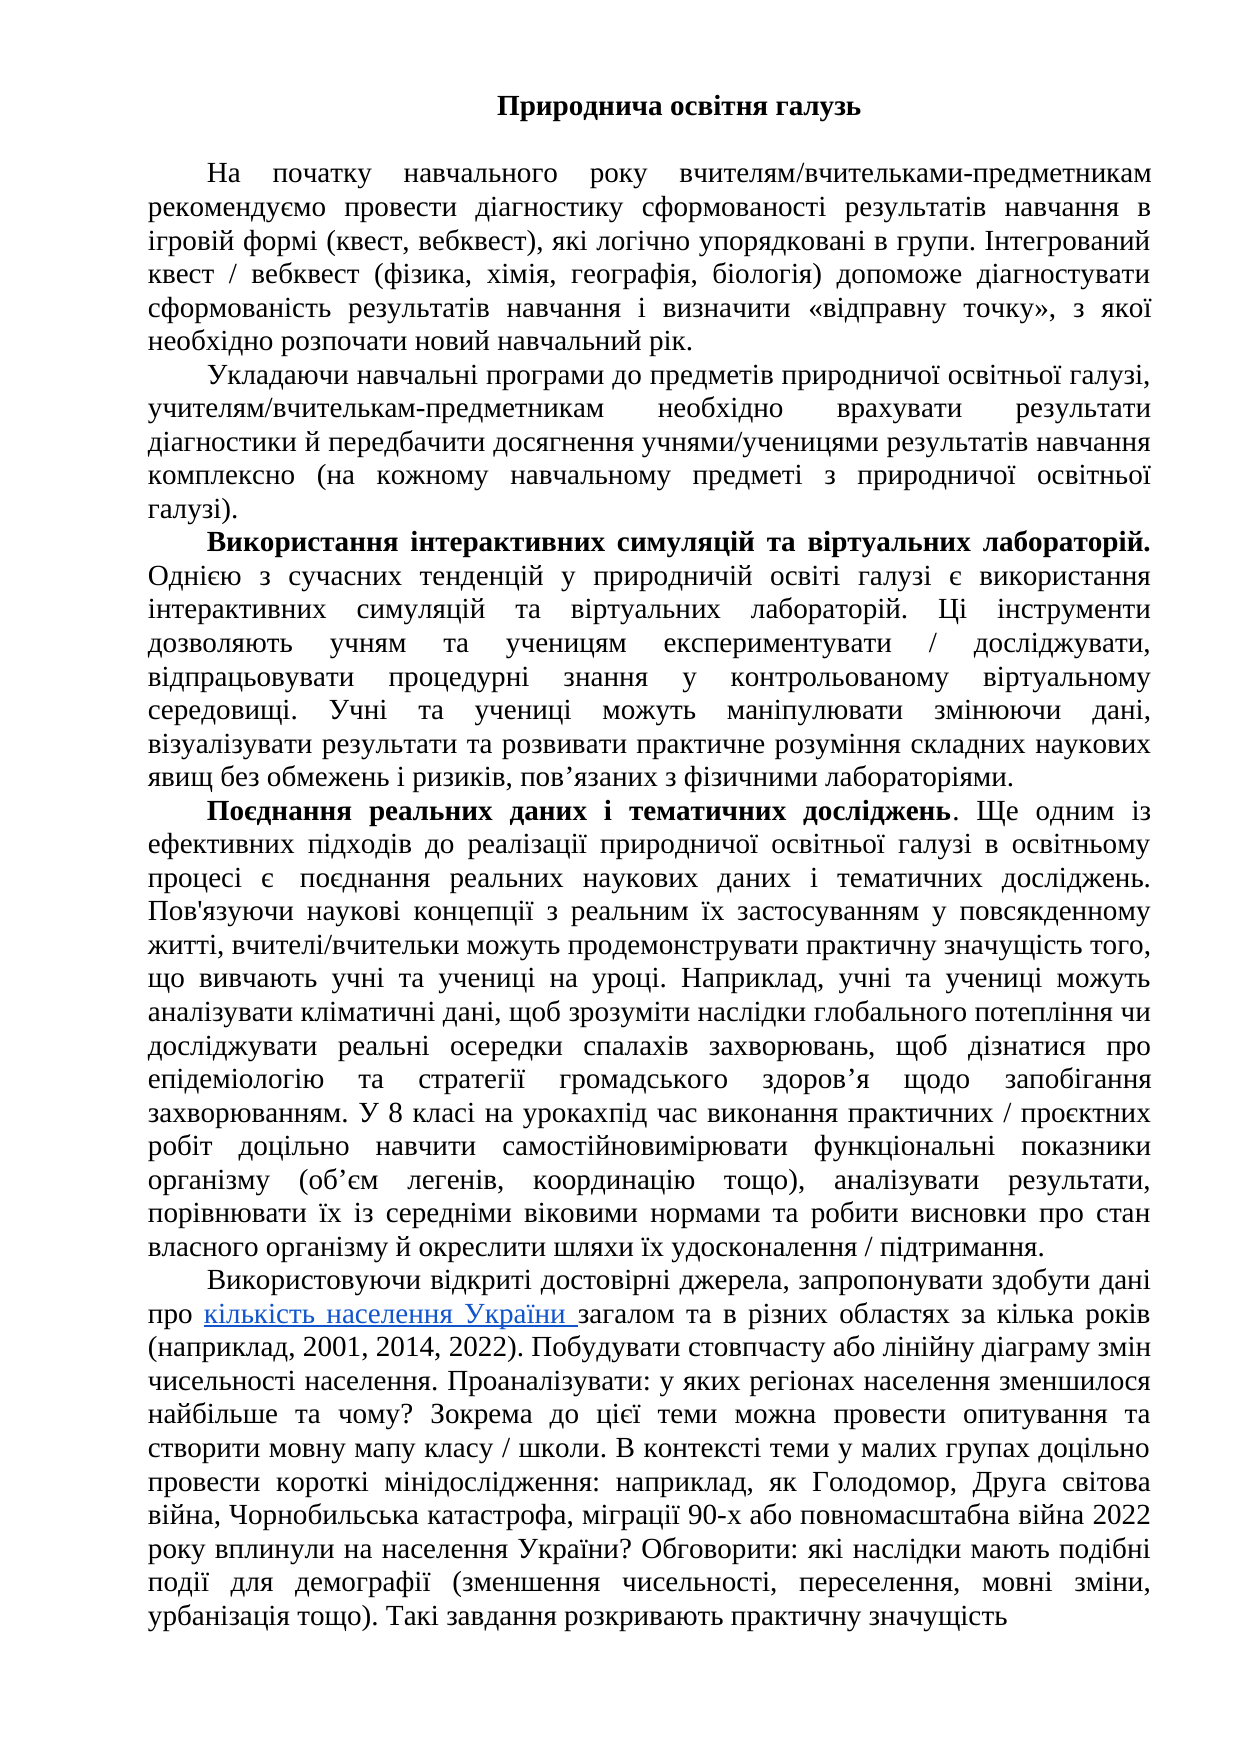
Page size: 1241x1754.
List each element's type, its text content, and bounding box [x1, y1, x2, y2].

text Поєднання реальних даних і тематичних досліджень. Ще одним із ефективних підходів до реалізації природничої освітньої галузі в освітньому процесі є поєднання реальних наукових даних і тематичних досліджень. Пов'язуючи наукові концепції з реальним їх застосуванням у повсякденному житті, вчителі/вчительки можуть продемонструвати практичну значущість того, що вивчають учні та учениці на уроці. Наприклад, учні та учениці можуть аналізувати кліматичні дані, щоб зрозуміти наслідки глобального потепління чи досліджувати реальні осередки спалахів захворювань, щоб дізнатися про епідеміологію та стратегії громадського здоров’я щодо запобігання захворюванням. У 8 класі на урокахпід час виконання практичних / проєктних робіт доцільно навчити самостійновимірювати функціональні показники організму (об’єм легенів, координацію тощо), аналізувати результати, порівнювати їх із середніми віковими нормами та робити висновки про стан власного організму й окреслити шляхи їх удосконалення / підтримання. [148, 793, 1152, 1262]
text Використання інтерактивних симуляцій та віртуальних лабораторій. Однією з сучасних тенденцій у природничій освіті галузі є використання інтерактивних симуляцій та віртуальних лабораторій. Ці інструменти дозволяють учням та ученицям експериментувати / досліджувати, відпрацьовувати процедурні знання у контрольованому віртуальному середовищі. Учні та учениці можуть маніпулювати змінюючи дані, візуалізувати результати та розвивати практичне розуміння складних наукових явищ без обмежень і ризиків, пов’язаних з фізичними лабораторіями. [148, 524, 1152, 793]
text На початку навчального року вчителям/вчительками-предметникам рекомендуємо провести діагностику сформованості результатів навчання в ігровій формі (квест, вебквест), які логічно упорядковані в групи. Інтегрований квест / вебквест (фізика, хімія, географія, біологія) допоможе діагностувати сформованість результатів навчання і визначити «відправну точку», з якої необхідно розпочати новий навчальний рік. [148, 156, 1152, 357]
text Природнича освітня галузь [148, 88, 1152, 122]
text Використовуючи відкриті достовірні джерела, запропонувати здобути дані про кількість населення України загалом та в різних областях за кілька років (наприклад, 2001, 2014, 2022). Побудувати стовпчасту або лінійну діаграму змін чисельності населення. Проаналізувати: у яких регіонах населення зменшилося найбільше та чому? Зокрема до цієї теми можна провести опитування та створити мовну мапу класу / школи. В контексті теми у малих групах доцільно провести короткі мінідослідження: наприклад, як Голодомор, Друга світова війна, Чорнобильська катастрофа, міграції 90-х або повномасштабна війна 2022 року вплинули на населення України? Обговорити: які наслідки мають подібні події для демографії (зменшення чисельності, переселення, мовні зміни, урбанізація тощо). Такі завдання розкривають практичну значущість [148, 1262, 1152, 1631]
text Укладаючи навчальні програми до предметів природничої освітньої галузі, учителям/вчителькам-предметникам необхідно врахувати результати діагностики й передбачити досягнення учнями/ученицями результатів навчання комплексно (на кожному навчальному предметі з природничої освітньої галузі). [148, 357, 1152, 524]
